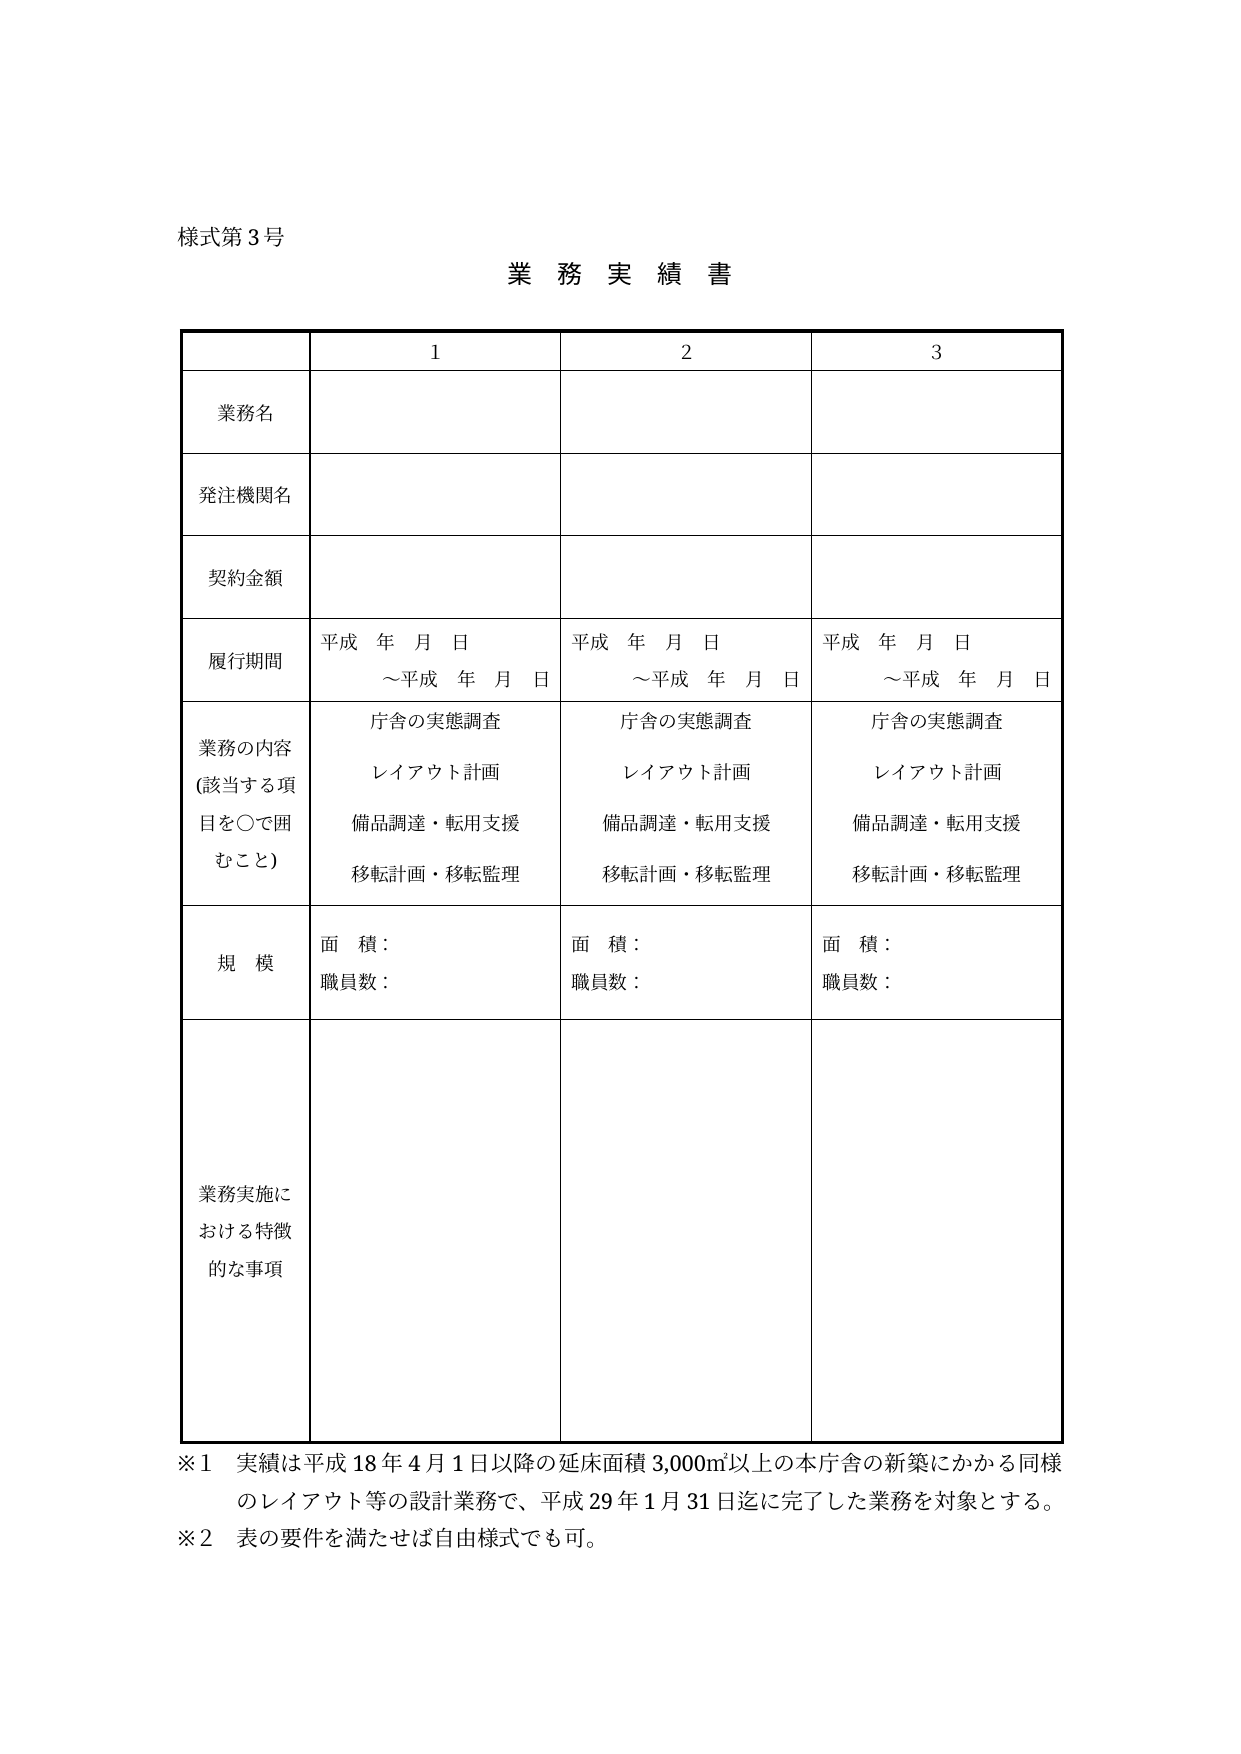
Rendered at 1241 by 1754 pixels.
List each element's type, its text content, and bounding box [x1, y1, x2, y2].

table_cell [561, 454, 811, 535]
table_cell 庁舎の実態調査 レイアウト計画 備品調達・転用支援 移転計画・移転監理 [561, 702, 811, 905]
table_cell 面 積： 職員数： [561, 906, 811, 1019]
table_cell 発注機関名 [183, 454, 309, 535]
table_header ３ [812, 333, 1061, 370]
table_cell 規 模 [183, 906, 309, 1019]
table_cell [561, 371, 811, 453]
table_cell 面 積： 職員数： [311, 906, 560, 1019]
table_cell [812, 454, 1061, 535]
table_cell [311, 1020, 560, 1441]
table_cell 業務実施における特徴的な事項 [183, 1020, 309, 1441]
table_header １ [311, 333, 560, 370]
text ※１ 実績は平成18年4月1日以降の延床面積3,000㎡以上の本庁舎の新築にかかる同様のレイアウト等の設計業務で、平成29年1月31日迄に完了した業務を対象とする。 [177, 1444, 1063, 1519]
table_cell 庁舎の実態調査 レイアウト計画 備品調達・転用支援 移転計画・移転監理 [812, 702, 1061, 905]
text 業 務 実 績 書 [177, 254, 1063, 292]
table_cell [561, 536, 811, 618]
table_cell [812, 371, 1061, 453]
table_cell 履行期間 [183, 619, 309, 701]
table_cell 平成 年 月 日 ～平成 年 月 日 [812, 619, 1061, 701]
table_cell 契約金額 [183, 536, 309, 618]
table_cell 平成 年 月 日 ～平成 年 月 日 [311, 619, 560, 701]
table_cell [311, 536, 560, 618]
text ※２ 表の要件を満たせば自由様式でも可。 [177, 1519, 1063, 1556]
table_cell 業務の内容 (該当する項目を○で囲むこと) [183, 702, 309, 905]
table_cell 平成 年 月 日 ～平成 年 月 日 [561, 619, 811, 701]
table_cell [812, 536, 1061, 618]
table_header ２ [561, 333, 811, 370]
table_cell [311, 371, 560, 453]
table_cell [311, 454, 560, 535]
table_cell 庁舎の実態調査 レイアウト計画 備品調達・転用支援 移転計画・移転監理 [311, 702, 560, 905]
text 様式第3号 [177, 217, 1063, 254]
table_cell 面 積： 職員数： [812, 906, 1061, 1019]
table_cell [812, 1020, 1061, 1441]
table_cell 業務名 [183, 371, 309, 453]
table_header [183, 333, 309, 370]
table_cell [561, 1020, 811, 1441]
